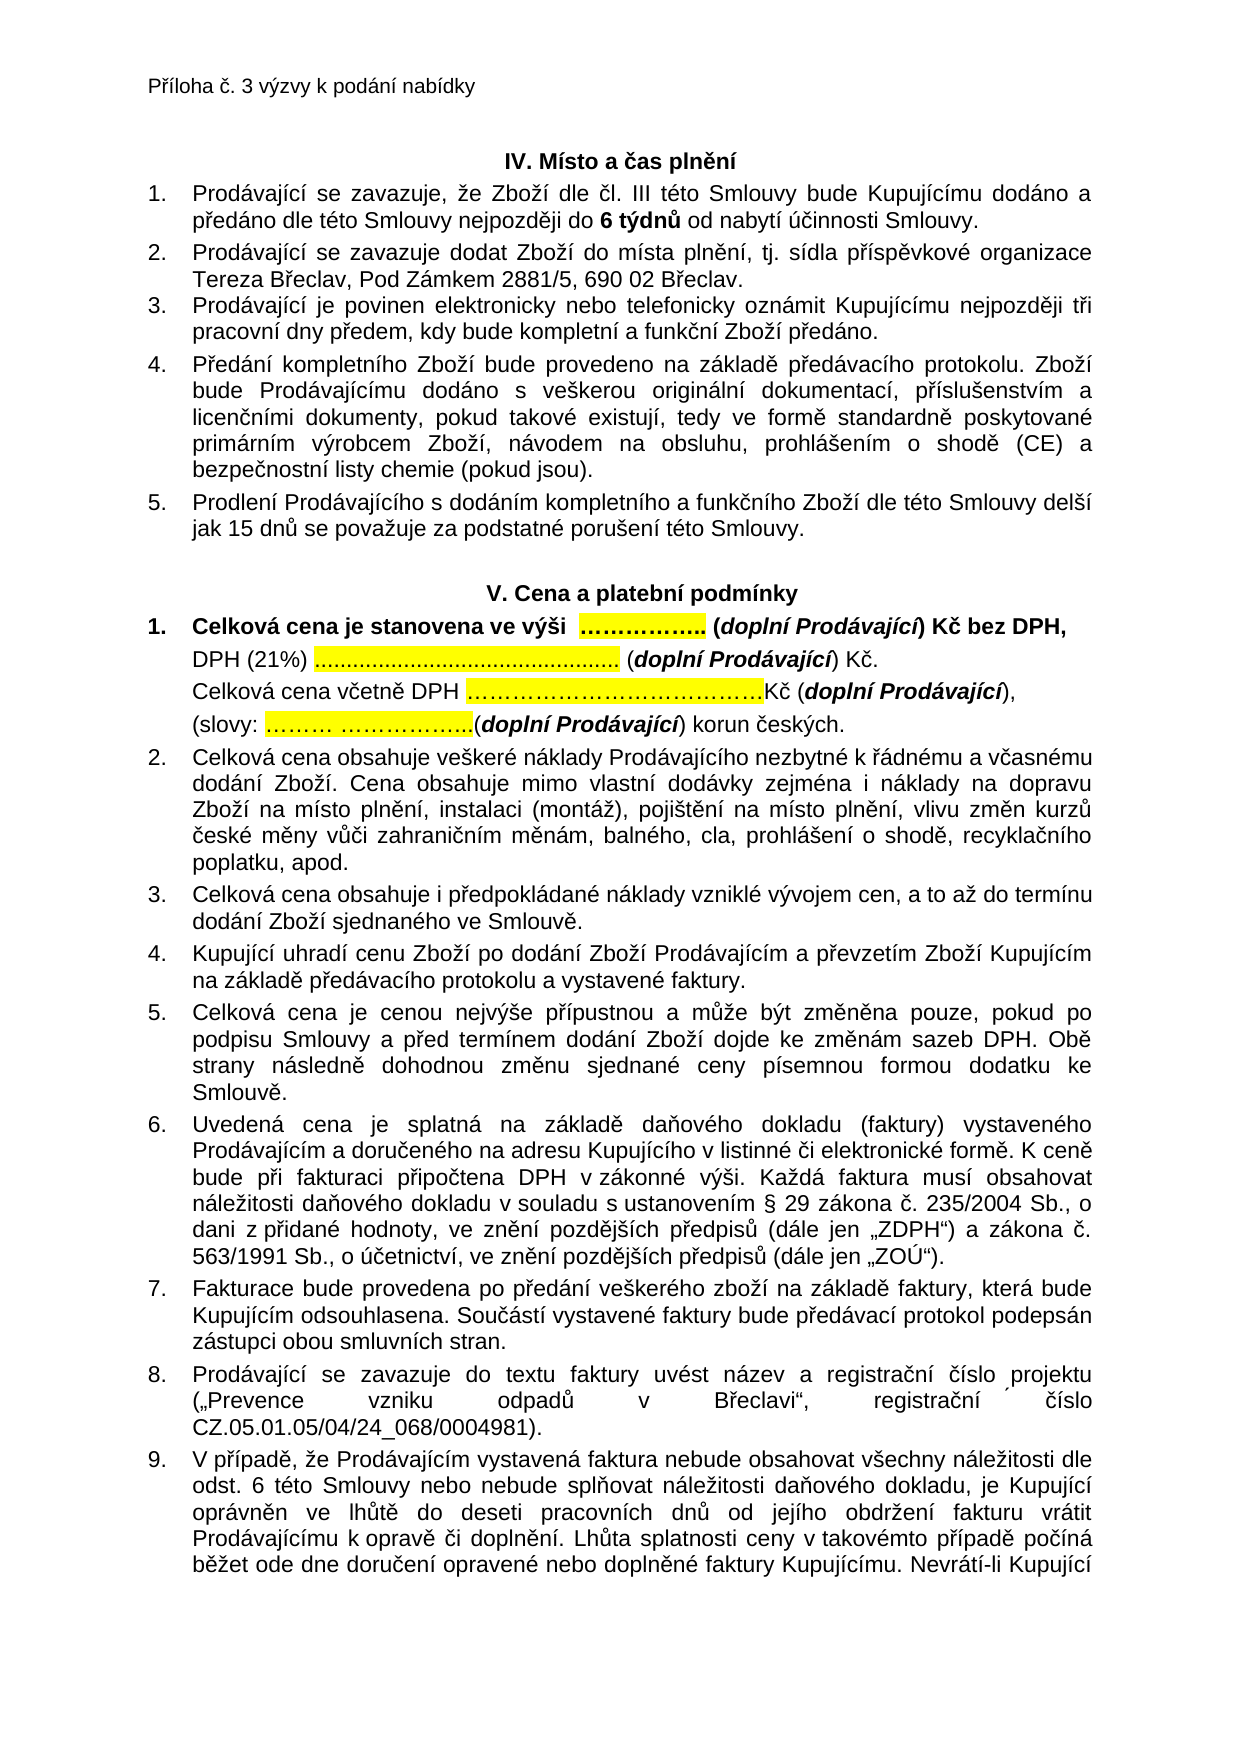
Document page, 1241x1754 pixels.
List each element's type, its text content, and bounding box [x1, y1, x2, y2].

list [148, 1446, 1093, 1578]
list Celková cena je stanovena ve výši …………….. (doplní Prodávající) Kč bez DPH, [706, 613, 1093, 639]
list Celková cena je cenou nejvýše přípustnou a může být změněna pouze, pokud po podpisu Smlouvy a před termínem dodání Zboží dojde ke změnám sazeb DPH. Obě strany následně dohodnou změnu sjednané ceny písemnou formou dodatku ke Smlouvě. [148, 999, 1093, 1105]
list Uvedená cena je splatná na základě daňového dokladu (faktury) vystaveného Prodávajícím a doručeného na adresu Kupujícího v listinné či elektronické formě. K ceně bude při fakturaci připočtena DPH v zákonné výši. Každá faktura musí obsahovat náležitosti daňového dokladu v souladu s ustanovením § 29 zákona č. 235/2004 Sb., o dani z přidané hodnoty, ve znění pozdějších předpisů (dále jen „ZDPH“) a zákona č. 563/1991 Sb., o účetnictví, ve znění pozdějších předpisů (dále jen „ZOÚ“). [148, 1111, 1093, 1269]
text DPH (21%) ................................................ (doplní Prodávající) Kč. [620, 646, 1093, 672]
list Prodlení Prodávajícího s dodáním kompletního a funkčního Zboží dle této Smlouvy delší jak 15 dnů se považuje za podstatné porušení této Smlouvy. [148, 489, 1093, 542]
text Celková cena včetně DPH …………………………………Kč (doplní Prodávající), [192, 678, 466, 704]
list Celková cena je stanovena ve výši …………….. (doplní Prodávající) Kč bez DPH, [147, 613, 579, 639]
text Celková cena včetně DPH …………………………………Kč (doplní Prodávající), [764, 678, 1093, 704]
list Kupující uhradí cenu Zboží po dodání Zboží Prodávajícím a převzetím Zboží Kupujícím na základě předávacího protokolu a vystavené faktury. [148, 940, 1093, 993]
list Prodávající je povinen elektronicky nebo telefonicky oznámit Kupujícímu nejpozději tři pracovní dny předem, kdy bude kompletní a funkční Zboží předáno. [148, 292, 1093, 344]
text (slovy: ……… ……………...(doplní Prodávající) korun českých. [473, 711, 1093, 737]
list Celková cena obsahuje i předpokládané náklady vzniklé vývojem cen, a to až do termínu dodání Zboží sjednaného ve Smlouvě. [148, 881, 1093, 934]
list Prodávající se zavazuje dodat Zboží do místa plnění, tj. sídla příspěvkové organizace Tereza Břeclav, Pod Zámkem 2881/5, 690 02 Břeclav. [148, 239, 1093, 292]
list Prodávající se zavazuje, že Zboží dle čl. III této Smlouvy bude Kupujícímu dodáno a předáno dle této Smlouvy nejpozději do 6 týdnů od nabytí účinnosti Smlouvy. [148, 180, 1093, 233]
text IV. Místo a čas plnění [148, 148, 1093, 174]
list Celková cena obsahuje veškeré náklady Prodávajícího nezbytné k řádnému a včasnému dodání Zboží. Cena obsahuje mimo vlastní dodávky zejména i náklady na dopravu Zboží na místo plnění, instalaci (montáž), pojištění na místo plnění, vlivu změn kurzů české měny vůči zahraničním měnám, balného, cla, prohlášení o shodě, recyklačního poplatku, apod. [148, 743, 1093, 875]
list Prodávající se zavazuje do textu faktury uvést název a registrační číslo projektu („Prevence vzniku odpadů v Břeclavi“, registrační́ číslo CZ.05.01.05/04/24_068/0004981). [148, 1361, 1093, 1440]
list Předání kompletního Zboží bude provedeno na základě předávacího protokolu. Zboží bude Prodávajícímu dodáno s veškerou originální dokumentací, příslušenstvím a licenčními dokumenty, pokud takové existují, tedy ve formě standardně poskytované primárním výrobcem Zboží, návodem na obsluhu, prohlášením o shodě (CE) a bezpečnostní listy chemie (pokud jsou). [148, 351, 1093, 483]
text V. Cena a platební podmínky [192, 580, 1093, 607]
list Fakturace bude provedena po předání veškerého zboží na základě faktury, která bude Kupujícím odsouhlasena. Součástí vystavené faktury bude předávací protokol podepsán zástupci obou smluvních stran. [148, 1275, 1093, 1354]
